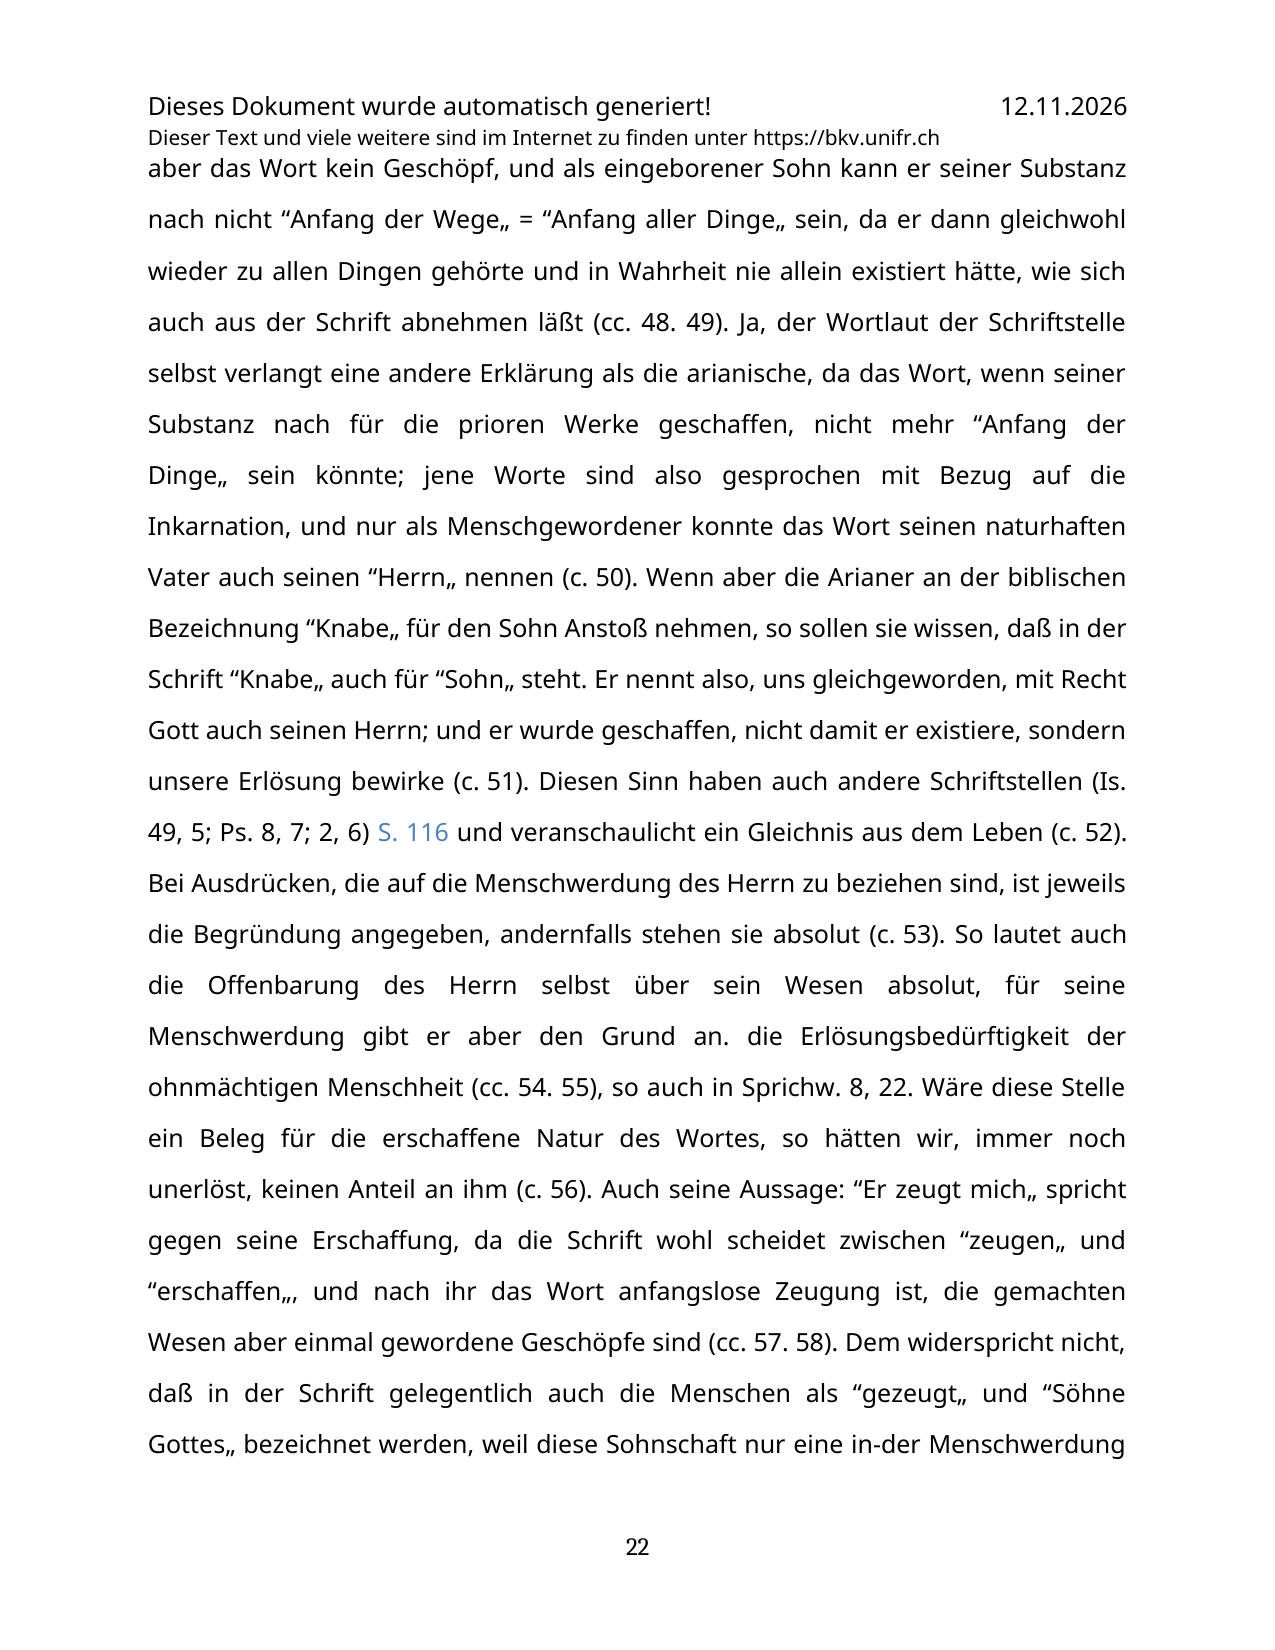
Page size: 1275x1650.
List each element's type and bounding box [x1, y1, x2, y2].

text [148, 151, 1127, 1461]
